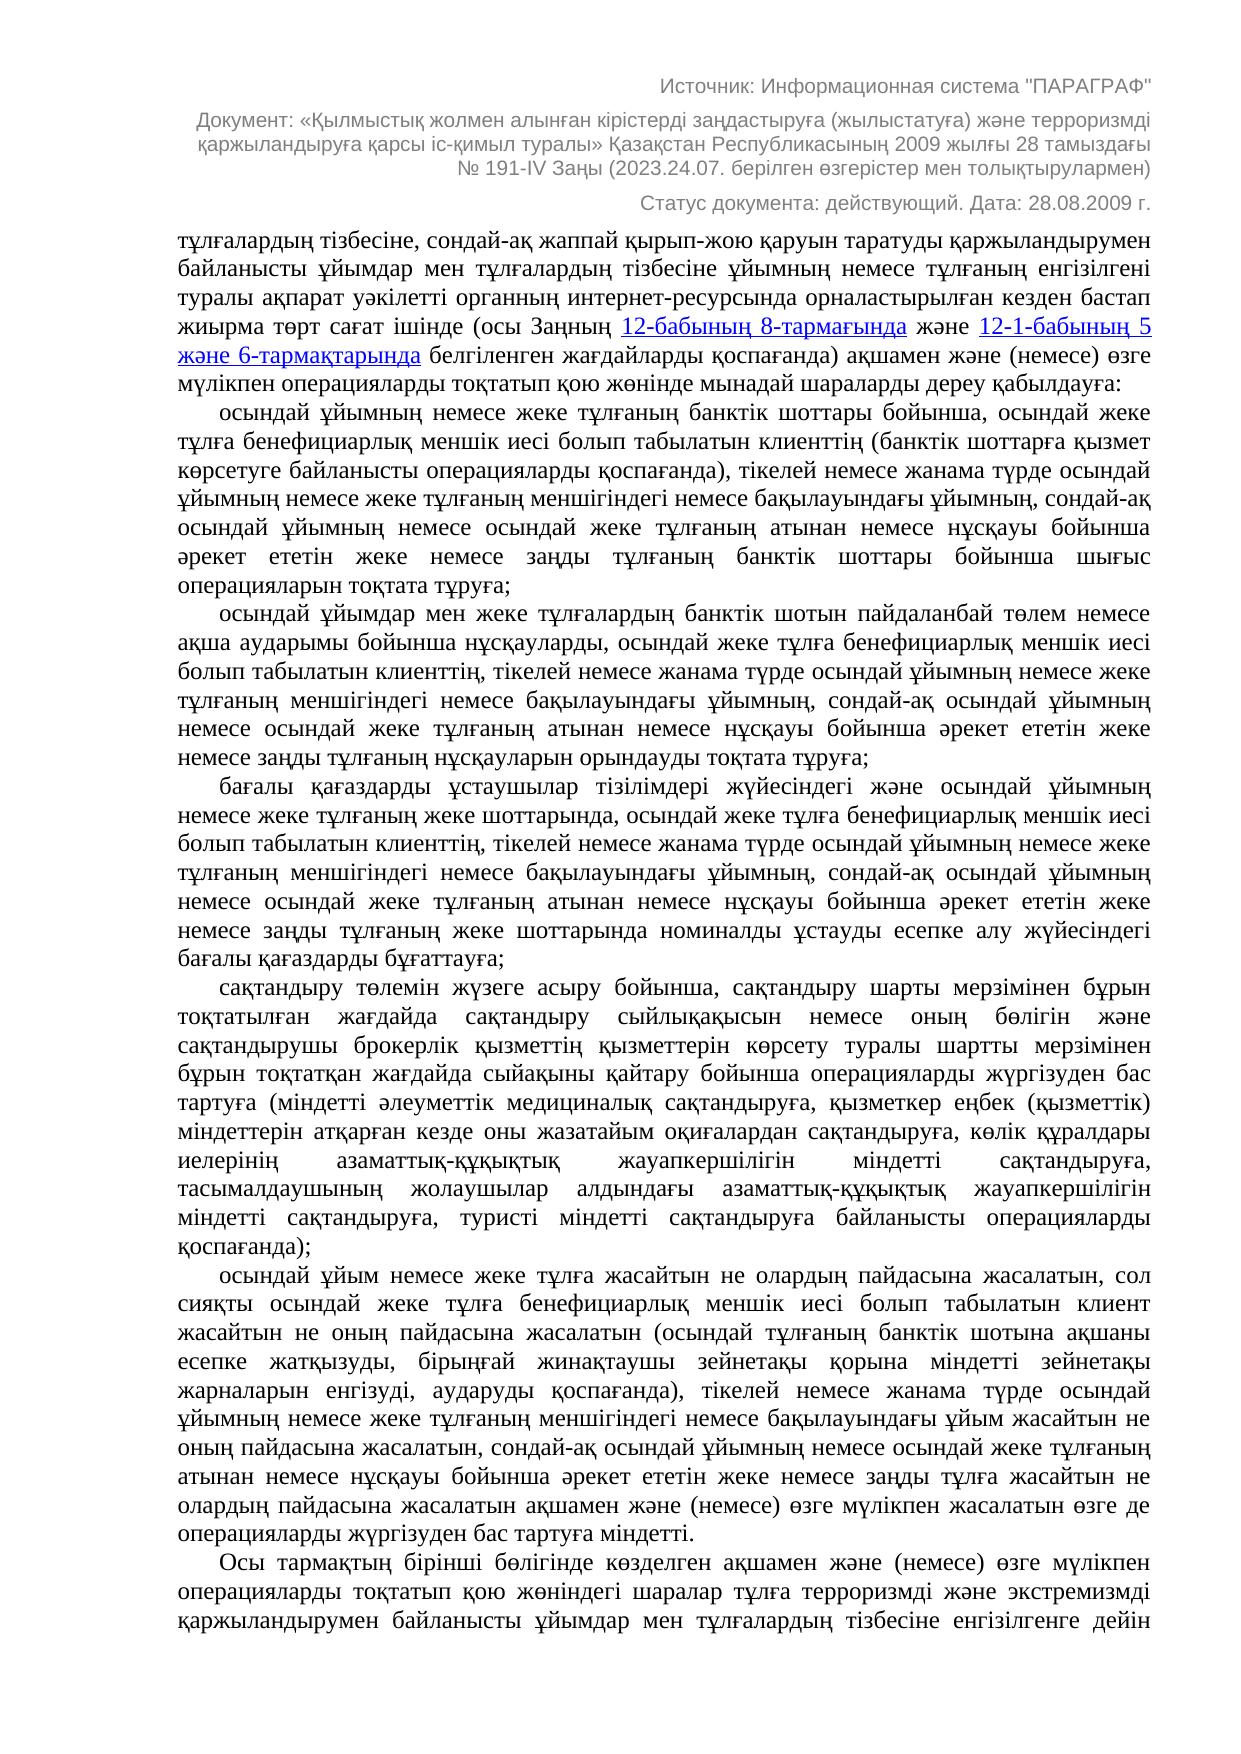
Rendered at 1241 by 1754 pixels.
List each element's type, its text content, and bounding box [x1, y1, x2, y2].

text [177, 225, 1152, 397]
text осындай ұйымның немесе жеке тұлғаның банктік шоттары бойынша, осындай жеке тұлға бенефициарлық меншік иесі болып табылатын клиенттің (банктік шоттарға қызмет көрсетуге байланысты операцияларды қоспағанда), тікелей немесе жанама түрде осындай ұйымның немесе жеке тұлғаның меншігіндегі немесе бақылауындағы ұйымның, сондай-ақ осындай ұйымның немесе осындай жеке тұлғаның атынан немесе нұсқауы бойынша әрекет ететін жеке немесе заңды тұлғаның банктік шоттары бойынша шығыс операцияларын тоқтата тұруға; [177, 397, 1152, 598]
text бағалы қағаздарды ұстаушылар тізілімдері жүйесіндегі және осындай ұйымның немесе жеке тұлғаның жеке шоттарында, осындай жеке тұлға бенефициарлық меншік иесі болып табылатын клиенттің, тікелей немесе жанама түрде осындай ұйымның немесе жеке тұлғаның меншігіндегі немесе бақылауындағы ұйымның, сондай-ақ осындай ұйымның немесе осындай жеке тұлғаның атынан немесе нұсқауы бойынша әрекет ететін жеке немесе заңды тұлғаның жеке шоттарында номиналды ұстауды есепке алу жүйесіндегі бағалы қағаздарды бұғаттауға; [177, 771, 1152, 972]
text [177, 1547, 1152, 1633]
text сақтандыру төлемін жүзеге асыру бойынша, сақтандыру шарты мерзімінен бұрын тоқтатылған жағдайда сақтандыру сыйлықақысын немесе оның бөлігін және сақтандырушы брокерлік қызметтің қызметтерін көрсету туралы шартты мерзімінен бұрын тоқтатқан жағдайда сыйақыны қайтару бойынша операцияларды жүргізуден бас тартуға (міндетті әлеуметтік медициналық сақтандыруға, қызметкер еңбек (қызметтік) міндеттерін атқарған кезде оны жазатайым оқиғалардан сақтандыруға, көлік құралдары иелерінің азаматтық-құқықтық жауапкершілігін міндетті сақтандыруға, тасымалдаушының жолаушылар алдындағы азаматтық-құқықтық жауапкершілігін міндетті сақтандыруға, туристі міндетті сақтандыруға байланысты операцияларды қоспағанда); [177, 972, 1152, 1260]
text осындай ұйымдар мен жеке тұлғалардың банктік шотын пайдаланбай төлем немесе ақша аударымы бойынша нұсқауларды, осындай жеке тұлға бенефициарлық меншік иесі болып табылатын клиенттің, тікелей немесе жанама түрде осындай ұйымның немесе жеке тұлғаның меншігіндегі немесе бақылауындағы ұйымның, сондай-ақ осындай ұйымның немесе осындай жеке тұлғаның атынан немесе нұсқауы бойынша әрекет ететін жеке немесе заңды тұлғаның нұсқауларын орындауды тоқтата тұруға; [177, 598, 1152, 771]
text осындай ұйым немесе жеке тұлға жасайтын не олардың пайдасына жасалатын, сол сияқты осындай жеке тұлға бенефициарлық меншік иесі болып табылатын клиент жасайтын не оның пайдасына жасалатын (осындай тұлғаның банктік шотына ақшаны есепке жатқызуды, бірыңғай жинақтаушы зейнетақы қорына міндетті зейнетақы жарналарын енгізуді, аударуды қоспағанда), тікелей немесе жанама түрде осындай ұйымның немесе жеке тұлғаның меншігіндегі немесе бақылауындағы ұйым жасайтын не оның пайдасына жасалатын, сондай-ақ осындай ұйымның немесе осындай жеке тұлғаның атынан немесе нұсқауы бойынша әрекет ететін жеке немесе заңды тұлға жасайтын не олардың пайдасына жасалатын ақшамен және (немесе) өзге мүлікпен жасалатын өзге де операцияларды жүргізуден бас тартуға міндетті. [177, 1260, 1152, 1547]
